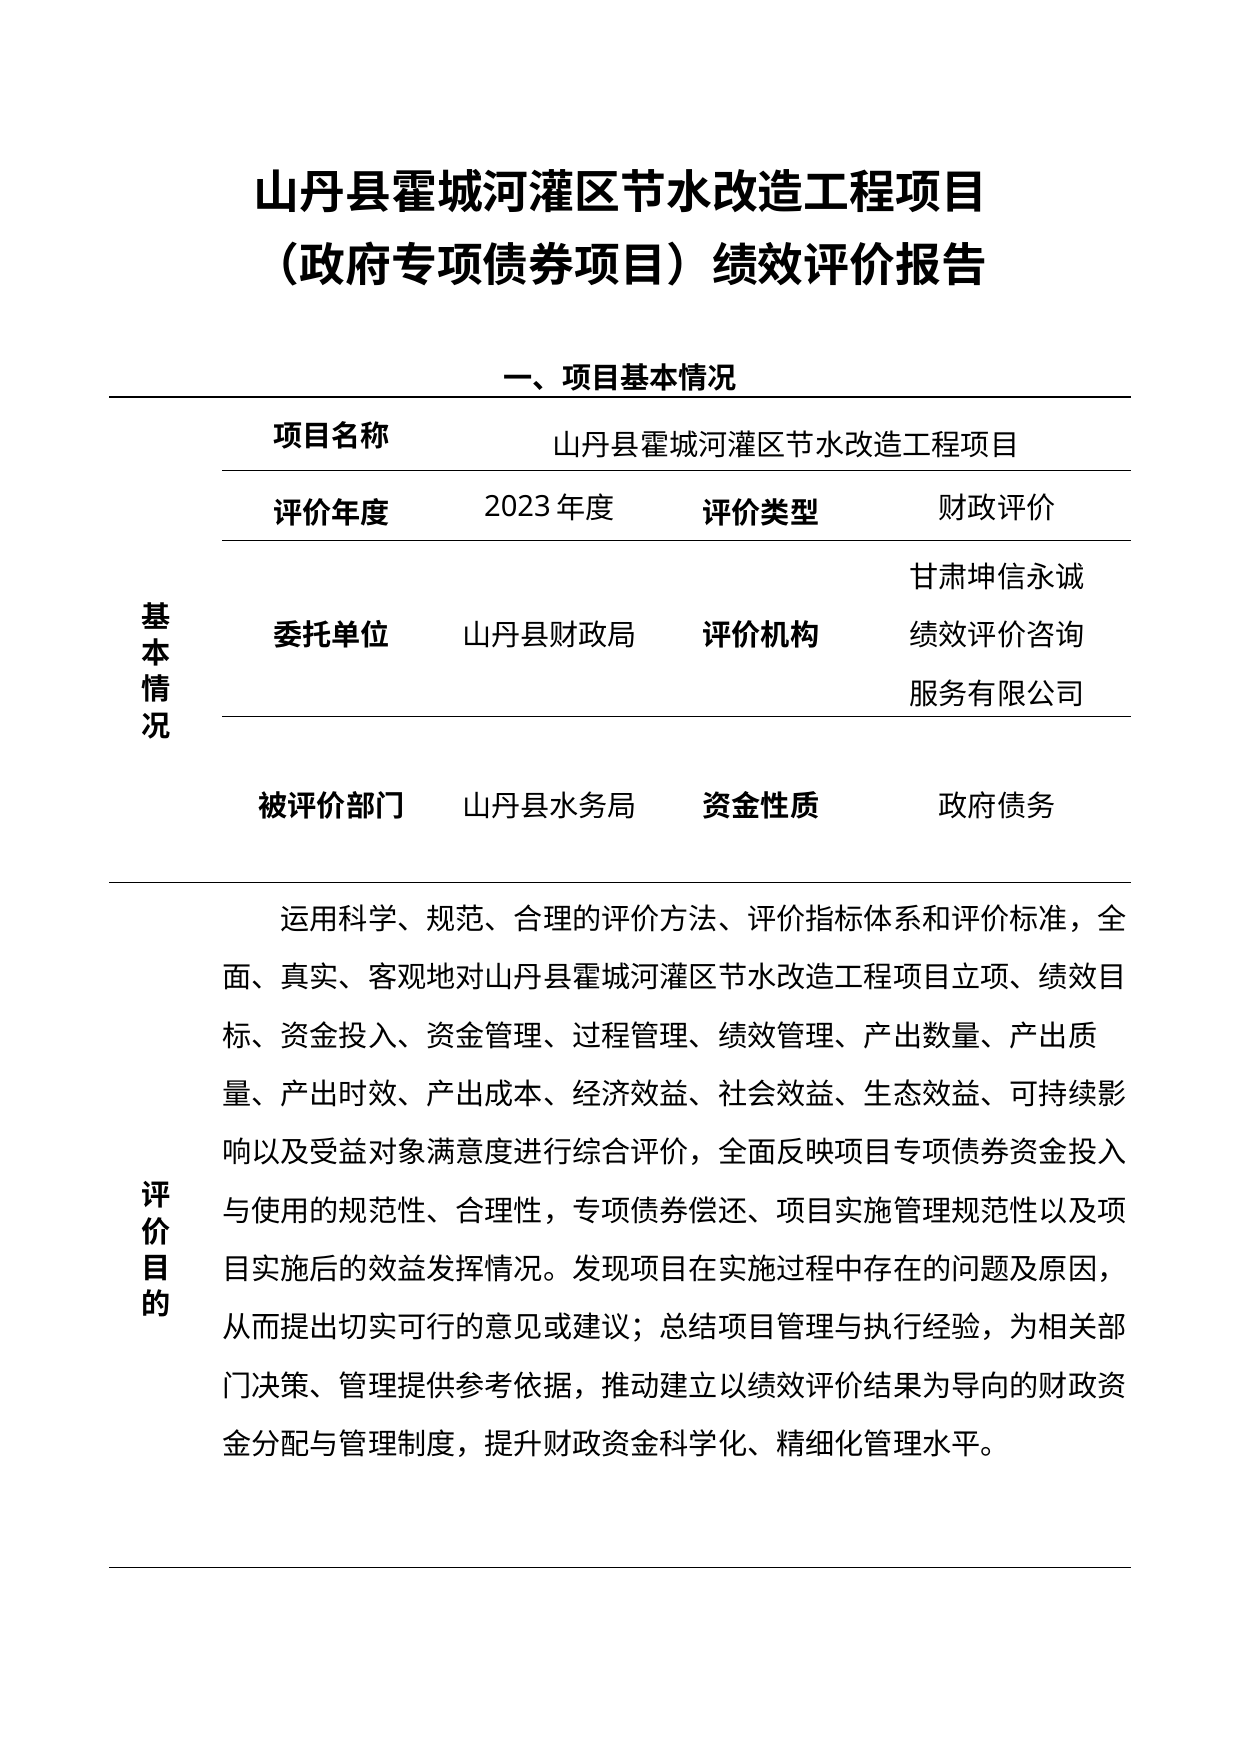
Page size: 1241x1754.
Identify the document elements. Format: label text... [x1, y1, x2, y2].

table_cell 政府债务 [863, 717, 1131, 882]
table_cell 山丹县水务局 [440, 717, 658, 882]
text （政府专项债券项目）绩效评价报告 [188, 223, 1052, 296]
text 一、项目基本情况 [188, 354, 1052, 396]
table_header 山丹县霍城河灌区节水改造工程项目 [440, 398, 1131, 470]
table_cell 财政评价 [863, 471, 1131, 540]
table_cell 2023年度 [440, 471, 658, 540]
table_cell 山丹县财政局 [440, 541, 658, 716]
table_cell 资金性质 [658, 717, 863, 882]
table_cell 评价类型 [658, 471, 863, 540]
table_cell 评价机构 [658, 541, 863, 716]
table_cell 评 价 目 的 [109, 883, 222, 1567]
table_cell 被评价部门 [222, 717, 440, 882]
table_header 基 本 情 况 [109, 398, 222, 882]
table_cell 评价年度 [222, 471, 440, 540]
table_cell 甘肃坤信永诚 绩效评价咨询 服务有限公司 [863, 541, 1131, 716]
table_cell 运用科学、规范、合理的评价方法、评价指标体系和评价标准，全面、真实、客观地对山丹县霍城河灌区节水改造工程项目立项、绩效目标、资金投入、资金管理、过程管理、绩效管理、产出数量、产出质量、产出时效、产出成本、经济效益、社会效益、生态效益、可持续影响以及受益对象满意度进行综合评价，全面反映项目专项债券资金投入与使用的规范性、合理性，专项债券偿还、项目实施管理规范性以及项目实施后的效益发挥情况。发现项目在实施过程中存在的问题及原因，从而提出切实可行的意见或建议；总结项目管理与执行经验，为相关部门决策、管理提供参考依据，推动建立以绩效评价结果为导向的财政资金分配与管理制度，提升财政资金科学化、精细化管理水平。 [222, 883, 1131, 1567]
table_cell 委托单位 [222, 541, 440, 716]
table_header 项目名称 [222, 398, 440, 470]
text 山丹县霍城河灌区节水改造工程项目 [188, 150, 1052, 223]
